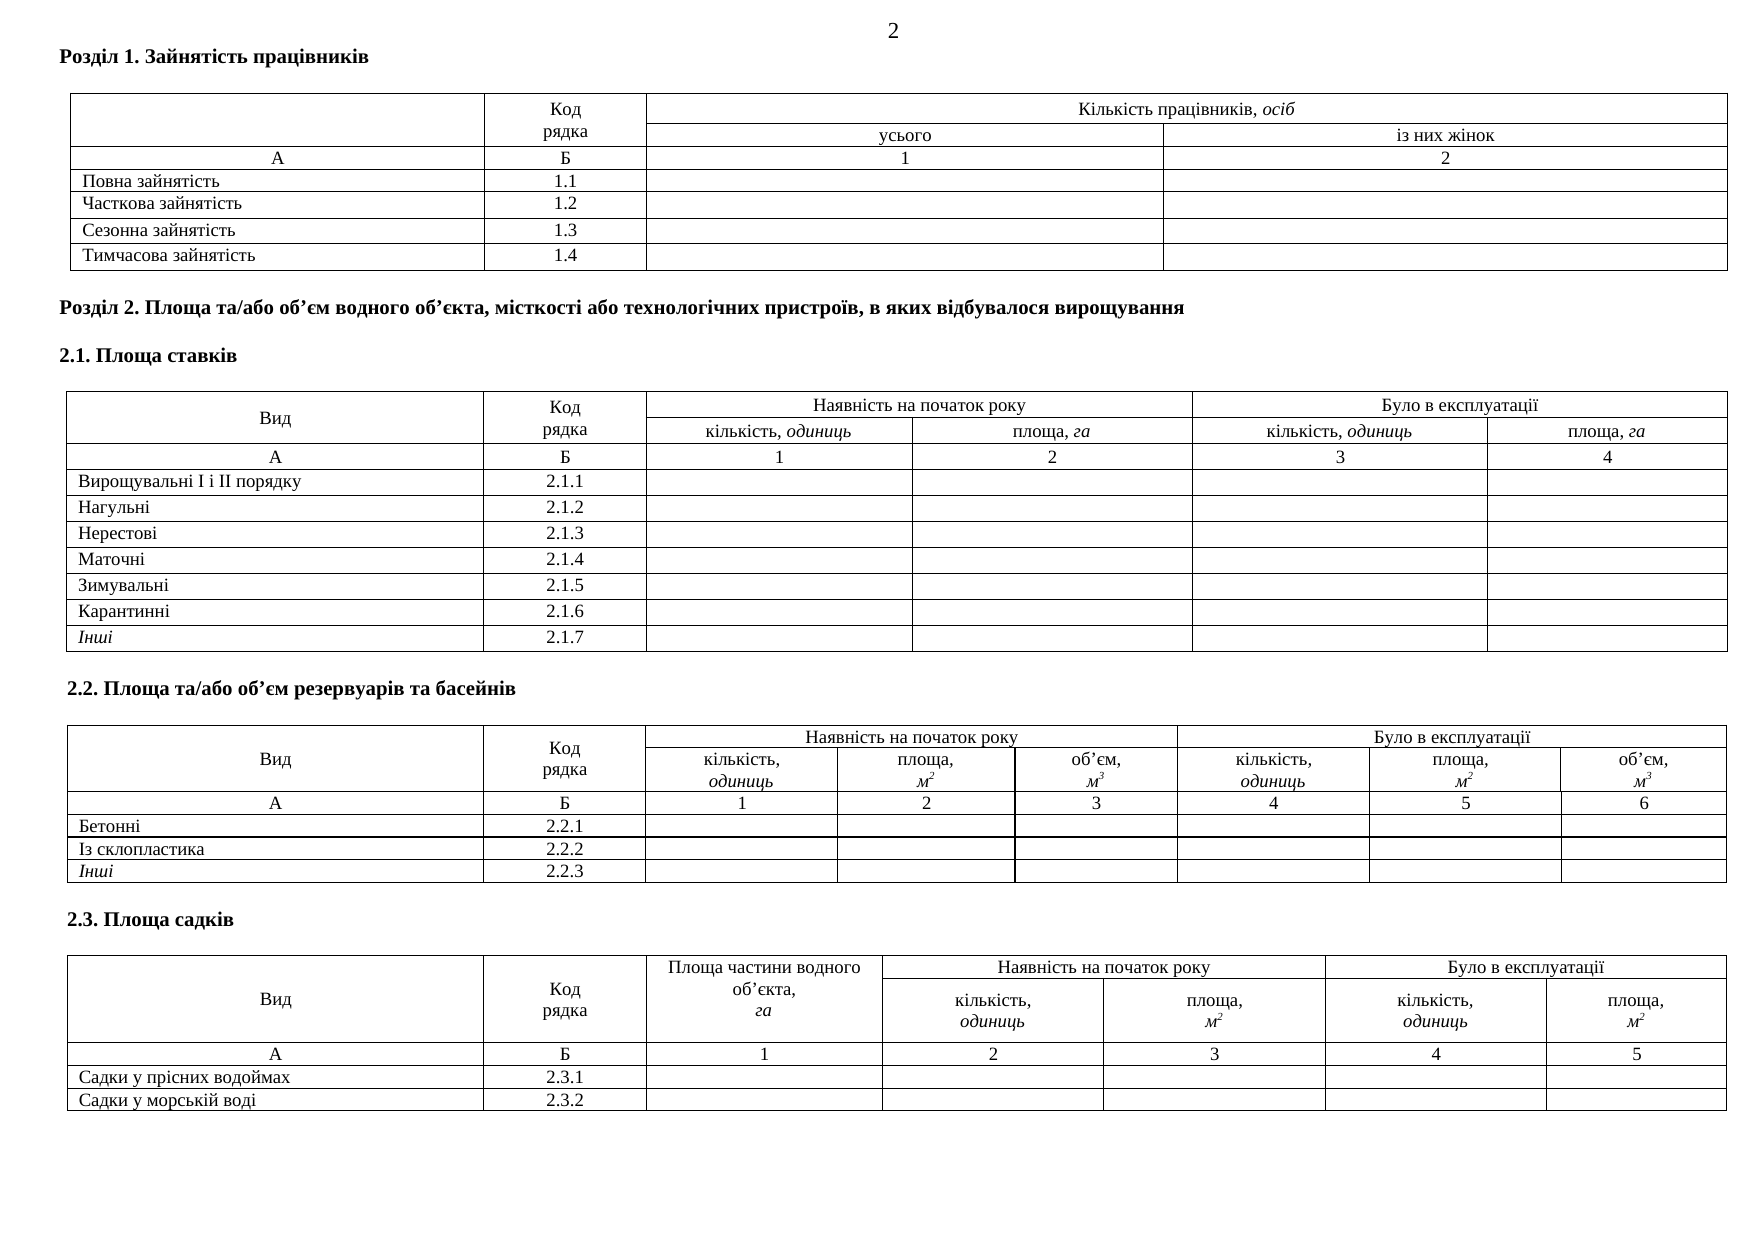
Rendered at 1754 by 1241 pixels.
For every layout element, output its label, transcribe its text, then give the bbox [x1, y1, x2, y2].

table_cell Б [484, 444, 646, 469]
table_cell [1488, 522, 1727, 547]
table_cell Тимчасова зайнятість [71, 244, 484, 269]
table_cell 2.1.7 [484, 626, 646, 651]
table_cell [647, 626, 912, 651]
table_cell 1.2 [485, 192, 646, 218]
table_cell [647, 192, 1163, 218]
table_cell 2.1.1 [484, 470, 646, 495]
table_header Було в експлуатації [1193, 392, 1727, 417]
table_cell Інші [67, 626, 483, 651]
table_cell [647, 219, 1163, 243]
table_cell 1.3 [485, 219, 646, 243]
table_cell 2.1.4 [484, 548, 646, 573]
text 2.1. Площа ставків [59, 343, 1728, 367]
table_cell [1193, 496, 1487, 521]
table_cell Маточні [67, 548, 483, 573]
table_header Код рядка [485, 94, 646, 146]
table_cell Нерестові [67, 522, 483, 547]
table_cell [1488, 496, 1727, 521]
table_cell [913, 496, 1192, 521]
table_cell [1193, 600, 1487, 625]
table_cell А [71, 147, 484, 168]
table_cell [1164, 219, 1727, 243]
table_cell 2.1.3 [484, 522, 646, 547]
table_header [71, 94, 484, 146]
table_cell 4 [1488, 444, 1727, 469]
table_cell 2 [913, 444, 1192, 469]
table_cell [913, 626, 1192, 651]
table_cell [647, 244, 1163, 269]
table_cell кількість, одиниць [647, 418, 912, 443]
table_header Код рядка [484, 392, 646, 443]
table_cell Часткова зайнятість [71, 192, 484, 218]
table_cell 1.1 [485, 170, 646, 191]
table_cell [647, 522, 912, 547]
table_cell [1193, 522, 1487, 547]
table_cell 2.1.6 [484, 600, 646, 625]
table_cell [647, 470, 912, 495]
table_cell [1488, 600, 1727, 625]
table_cell [1193, 626, 1487, 651]
table_cell [913, 600, 1192, 625]
table_header Наявність на початок року [647, 392, 1192, 417]
table_cell [647, 548, 912, 573]
table_cell усього [647, 124, 1163, 146]
table_cell 1 [647, 444, 912, 469]
table_cell 2.1.5 [484, 574, 646, 599]
table_cell [1488, 626, 1727, 651]
table_cell [1164, 170, 1727, 191]
table_cell [1164, 244, 1727, 269]
table_cell [1193, 548, 1487, 573]
table_cell Сезонна зайнятість [71, 219, 484, 243]
table_cell А [67, 444, 483, 469]
text Розділ 1. Зайнятість працівників [59, 44, 1728, 68]
table_cell 2 [1164, 147, 1727, 168]
table_cell Вирощувальні I і II порядку [67, 470, 483, 495]
table_cell [1488, 548, 1727, 573]
table_cell [647, 574, 912, 599]
table_cell Нагульні [67, 496, 483, 521]
table_header Вид [67, 392, 483, 443]
table_cell Повна зайнятість [71, 170, 484, 191]
table_cell [913, 548, 1192, 573]
table_cell Б [485, 147, 646, 168]
table_cell 1 [647, 147, 1163, 168]
table_cell 2.1.2 [484, 496, 646, 521]
table_cell [1488, 470, 1727, 495]
table_cell площа, га [913, 418, 1192, 443]
table_cell [647, 496, 912, 521]
table_cell 2.2. Площа та/або об’єм резервуарів та басейнів 2.3. Площа садків [56, 651, 1727, 1111]
table_cell [647, 600, 912, 625]
table_cell із них жінок [1164, 124, 1727, 146]
table_cell [913, 522, 1192, 547]
table_cell [1193, 574, 1487, 599]
table_cell [1193, 470, 1487, 495]
table_cell [1488, 574, 1727, 599]
table_cell кількість, одиниць [1193, 418, 1487, 443]
table_cell Карантинні [67, 600, 483, 625]
table_cell [913, 470, 1192, 495]
table_cell [647, 170, 1163, 191]
table_cell Зимувальні [67, 574, 483, 599]
table_cell 1.4 [485, 244, 646, 269]
table_cell 3 [1193, 444, 1487, 469]
text Розділ 2. Площа та/або об’єм водного об’єкта, місткості або технологічних пристроїв, в яких відбувалося вирощування [59, 294, 1728, 319]
table_cell [913, 574, 1192, 599]
table_header Кількість працівників, осіб [647, 94, 1727, 123]
table_cell [1164, 192, 1727, 218]
table_cell площа, га [1488, 418, 1727, 443]
